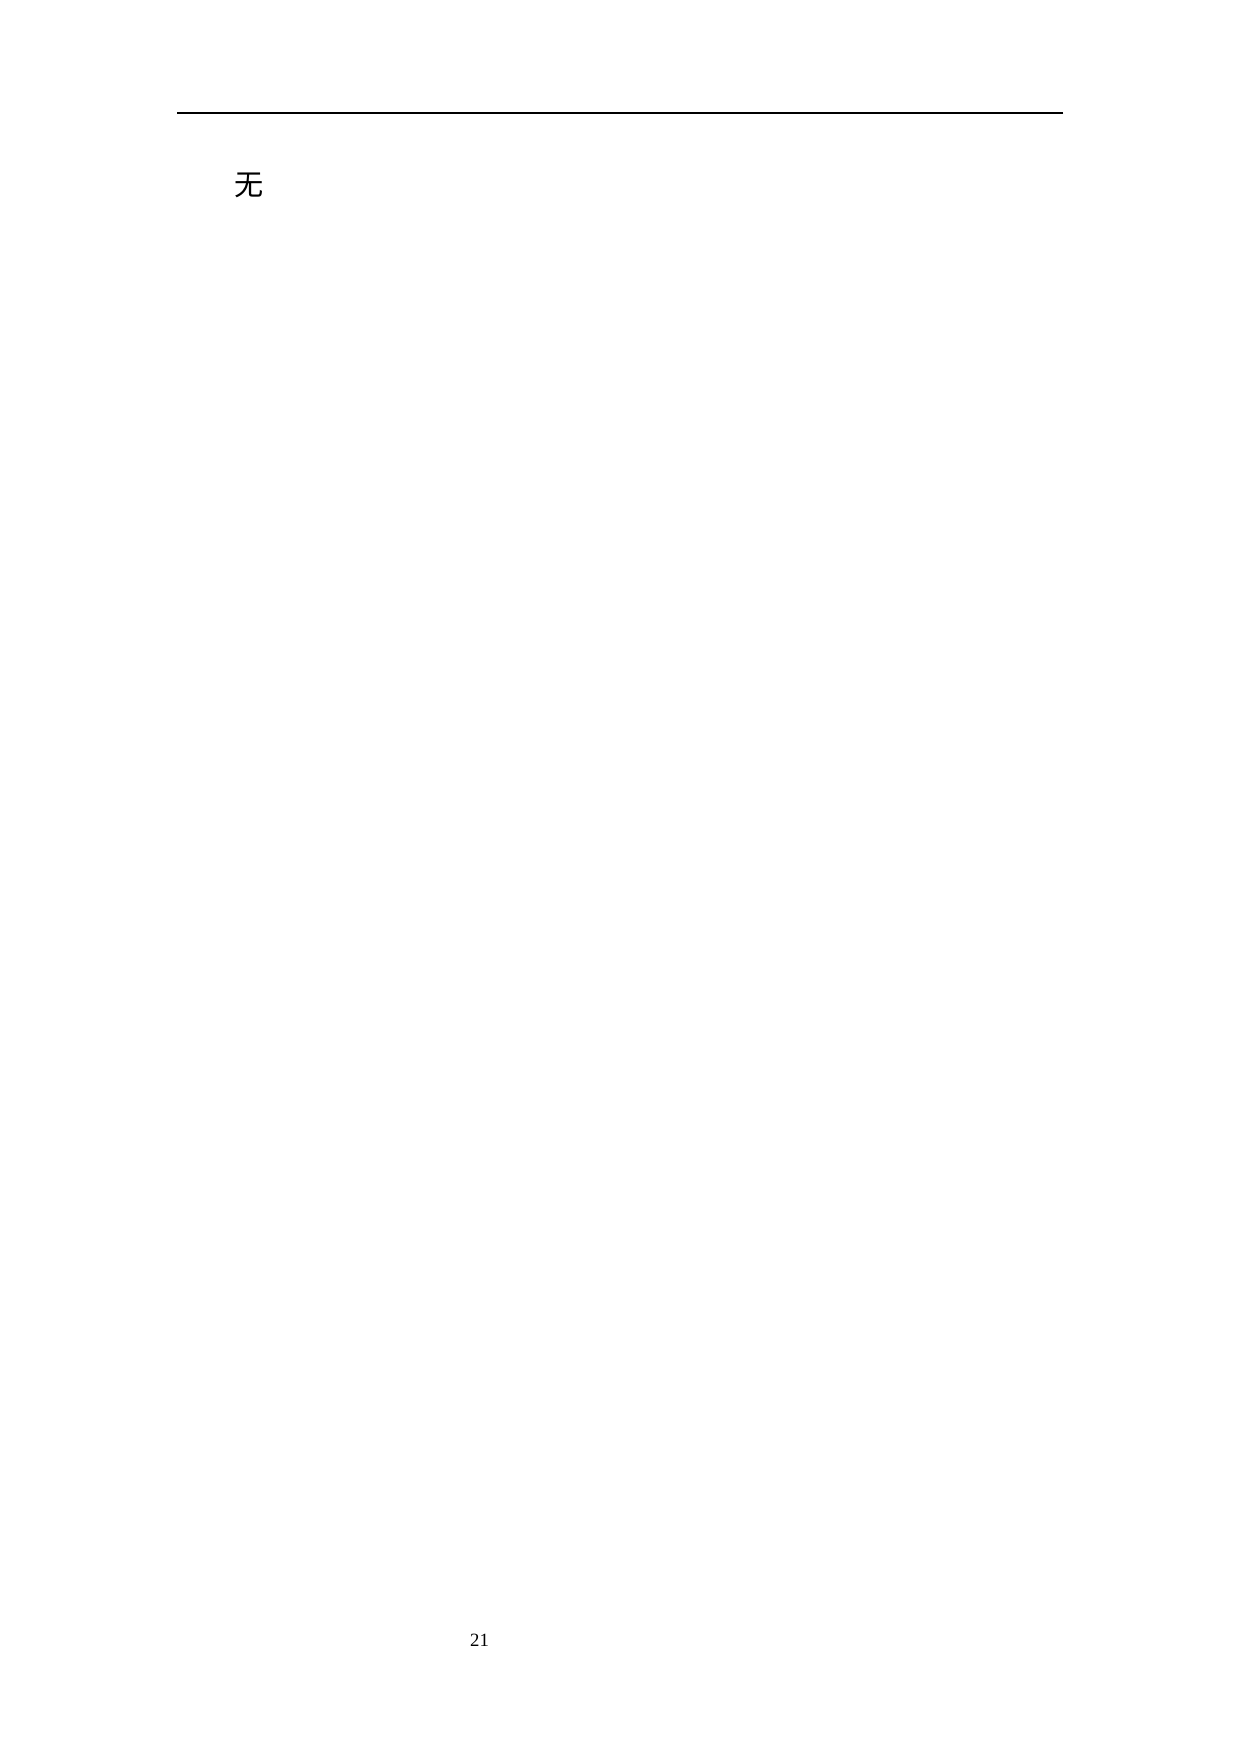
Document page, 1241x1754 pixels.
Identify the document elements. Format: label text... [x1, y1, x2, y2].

text 无 [177, 162, 1063, 204]
